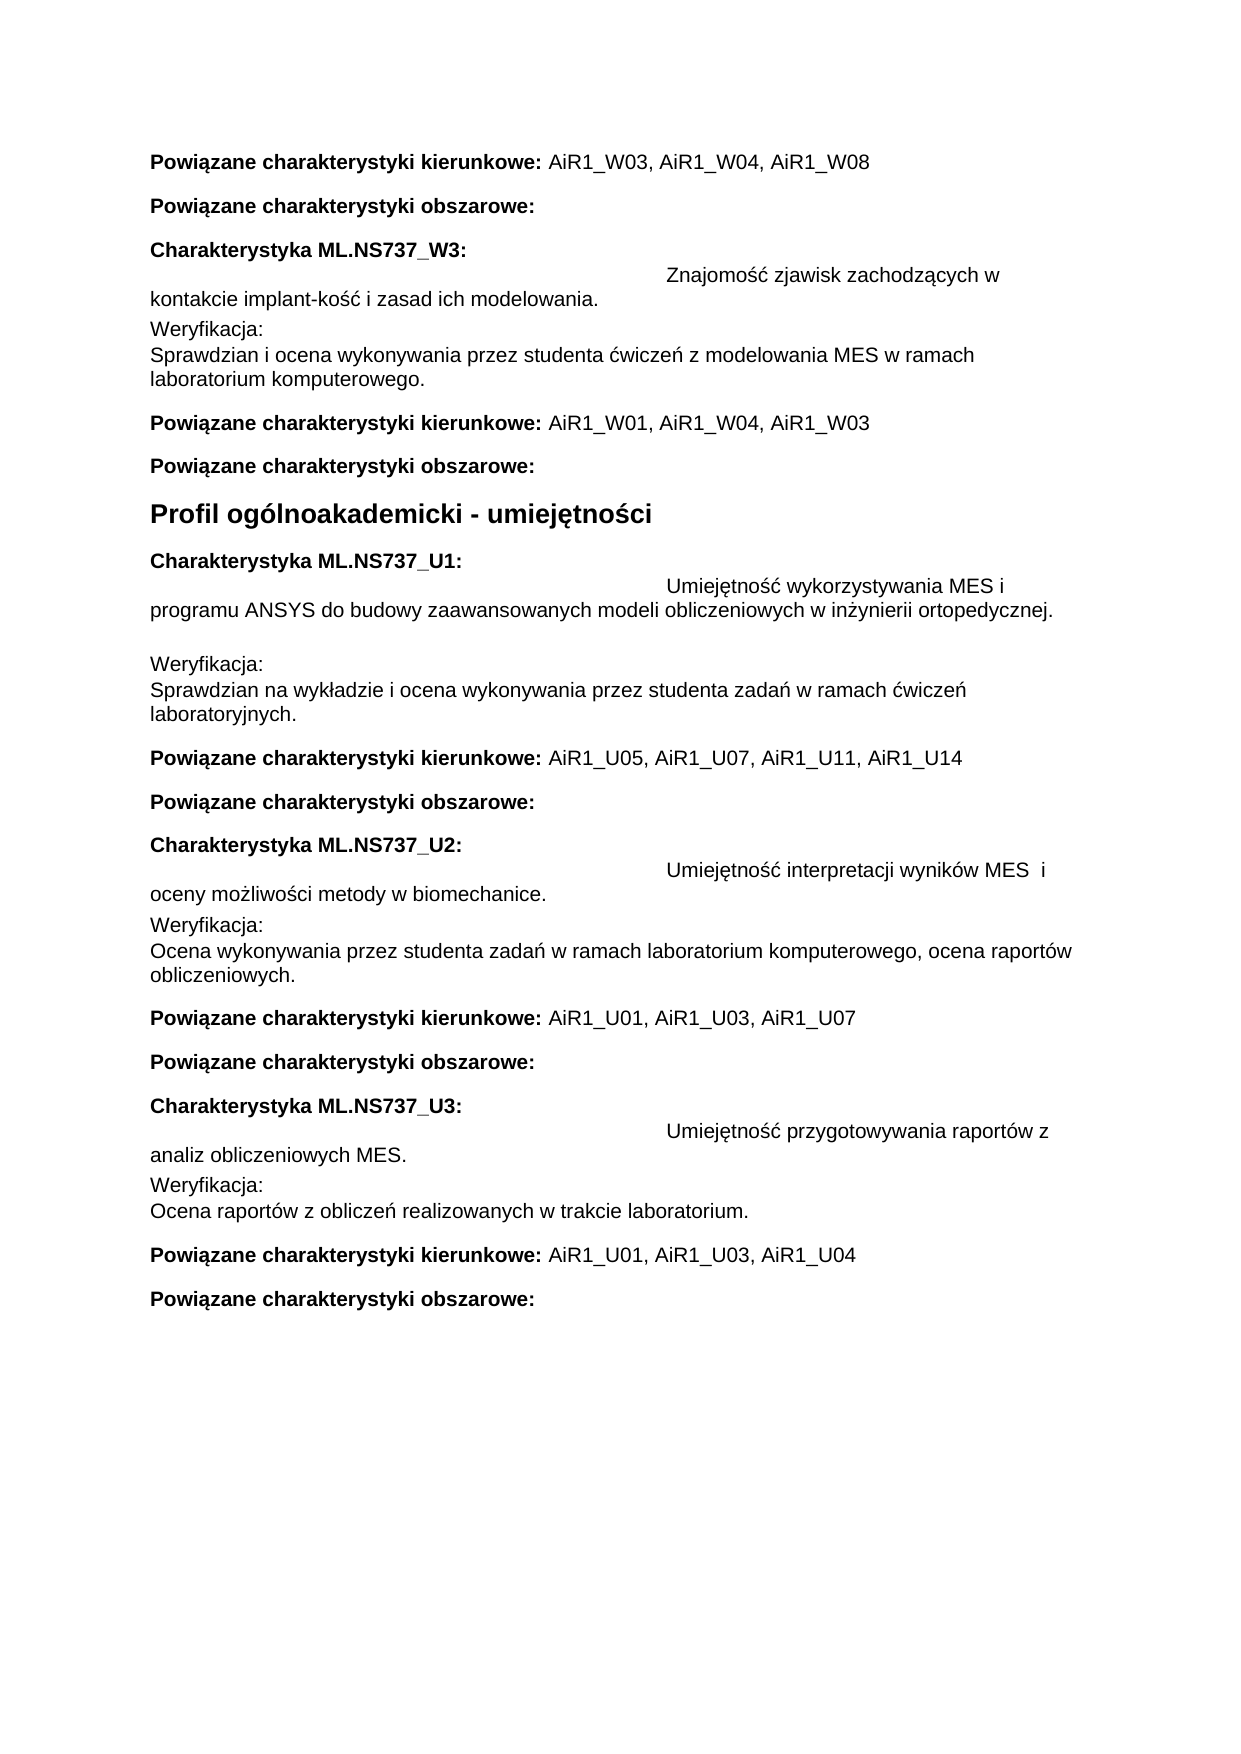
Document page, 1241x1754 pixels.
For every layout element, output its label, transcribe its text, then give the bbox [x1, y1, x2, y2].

text Charakterystyka ML.NS737_W3: [150, 237, 1090, 261]
text Sprawdzian i ocena wykonywania przez studenta ćwiczeń z modelowania MES w ramach laboratorium komputerowego. [150, 343, 1090, 391]
text Umiejętność wykorzystywania MES i programu ANSYS do budowy zaawansowanych modeli obliczeniowych w inżynierii ortopedycznej. [150, 574, 1090, 646]
text Charakterystyka ML.NS737_U2: [150, 833, 1090, 857]
text Powiązane charakterystyki obszarowe: [150, 1050, 1090, 1074]
text Powiązane charakterystyki obszarowe: [150, 454, 1090, 478]
subtitle Profil ogólnoakademicki - umiejętności [150, 498, 1090, 529]
text Powiązane charakterystyki obszarowe: [150, 194, 1090, 218]
text Powiązane charakterystyki kierunkowe: AiR1_U01, AiR1_U03, AiR1_U07 [150, 1006, 1090, 1030]
text Powiązane charakterystyki obszarowe: [150, 789, 1090, 813]
text Powiązane charakterystyki kierunkowe: AiR1_W03, AiR1_W04, AiR1_W08 [150, 150, 1090, 174]
text Umiejętność przygotowywania raportów z analiz obliczeniowych MES. [150, 1119, 1090, 1167]
text Charakterystyka ML.NS737_U3: [150, 1094, 1090, 1118]
text Sprawdzian na wykładzie i ocena wykonywania przez studenta zadań w ramach ćwiczeń laboratoryjnych. [150, 678, 1090, 726]
text Weryfikacja: [150, 1173, 1090, 1197]
text Weryfikacja: [150, 317, 1090, 341]
text Powiązane charakterystyki kierunkowe: AiR1_U05, AiR1_U07, AiR1_U11, AiR1_U14 [150, 746, 1090, 770]
text Weryfikacja: [150, 652, 1090, 676]
text Powiązane charakterystyki obszarowe: [150, 1286, 1090, 1310]
text Znajomość zjawisk zachodzących w kontakcie implant-kość i zasad ich modelowania. [150, 262, 1090, 310]
text Ocena wykonywania przez studenta zadań w ramach laboratorium komputerowego, ocena raportów obliczeniowych. [150, 938, 1090, 986]
text Umiejętność interpretacji wyników MES i oceny możliwości metody w biomechanice. [150, 858, 1090, 906]
text Powiązane charakterystyki kierunkowe: AiR1_U01, AiR1_U03, AiR1_U04 [150, 1243, 1090, 1267]
text Weryfikacja: [150, 912, 1090, 936]
text Charakterystyka ML.NS737_U1: [150, 549, 1090, 573]
text Ocena raportów z obliczeń realizowanych w trakcie laboratorium. [150, 1199, 1090, 1223]
text Powiązane charakterystyki kierunkowe: AiR1_W01, AiR1_W04, AiR1_W03 [150, 410, 1090, 434]
